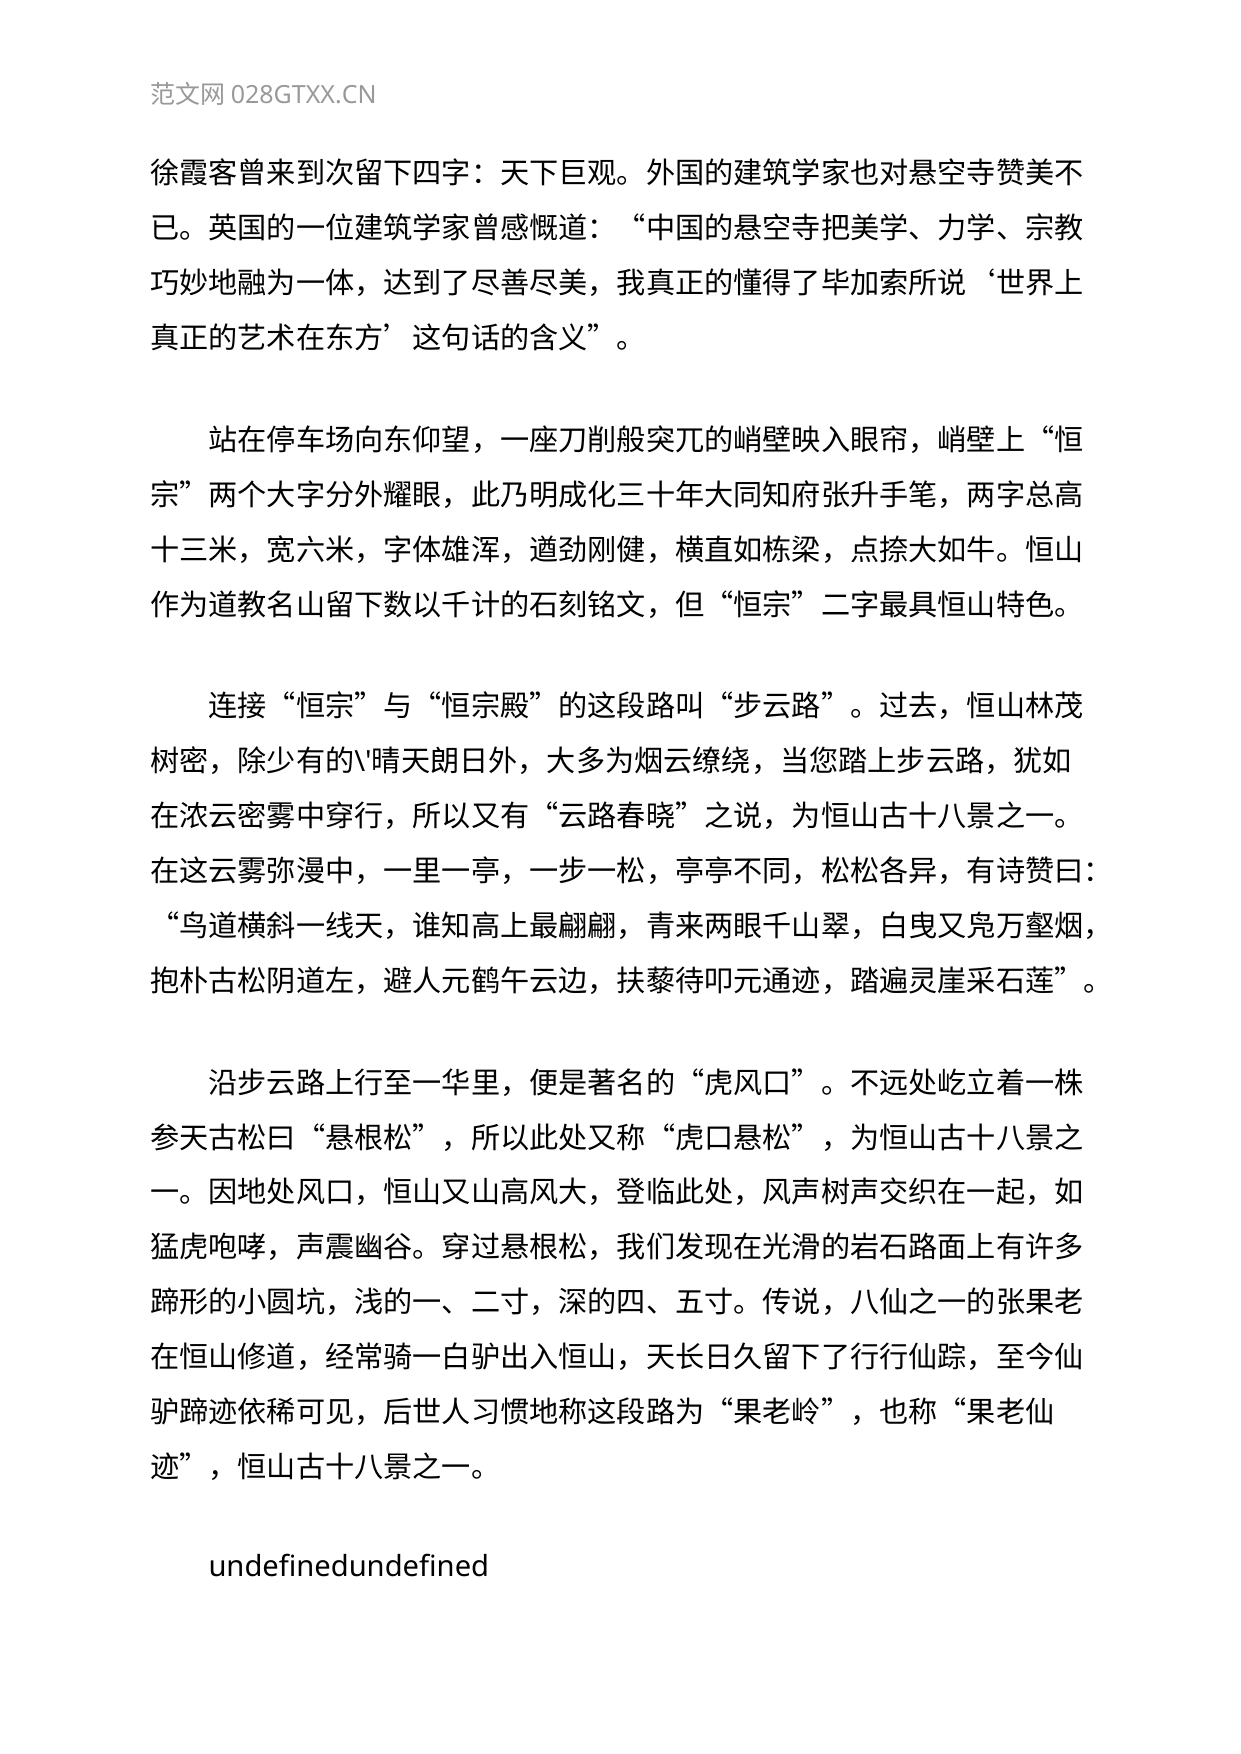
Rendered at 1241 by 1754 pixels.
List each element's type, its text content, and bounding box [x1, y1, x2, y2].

text 沿步云路上行至一华里，便是著名的“虎风口”。不远处屹立着一株参天古松曰“悬根松”，所以此处又称“虎口悬松”，为恒山古十八景之一。因地处风口，恒山又山高风大，登临此处，风声树声交织在一起，如猛虎咆哮，声震幽谷。穿过悬根松，我们发现在光滑的岩石路面上有许多蹄形的小圆坑，浅的一、二寸，深的四、五寸。传说，八仙之一的张果老在恒山修道，经常骑一白驴出入恒山，天长日久留下了行行仙踪，至今仙驴蹄迹依稀可见，后世人习惯地称这段路为“果老岭”，也称“果老仙迹”，恒山古十八景之一。 [150, 1059, 1090, 1486]
text 连接“恒宗”与“恒宗殿”的这段路叫“步云路”。过去，恒山林茂树密，除少有的\'晴天朗日外，大多为烟云缭绕，当您踏上步云路，犹如在浓云密雾中穿行，所以又有“云路春晓”之说，为恒山古十八景之一。在这云雾弥漫中，一里一亭，一步一松，亭亭不同，松松各异，有诗赞曰：“鸟道横斜一线天，谁知高上最翩翩，青来两眼千山翠，白曳又凫万壑烟，抱朴古松阴道左，避人元鹤午云边，扶藜待叩元通迹，踏遍灵崖采石莲”。 [150, 683, 1090, 1000]
text undefinedundefined [150, 1545, 1090, 1585]
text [150, 150, 1090, 357]
text 站在停车场向东仰望，一座刀削般突兀的峭壁映入眼帘，峭壁上“恒宗”两个大字分外耀眼，此乃明成化三十年大同知府张升手笔，两字总高十三米，宽六米，字体雄浑，遒劲刚健，横直如栋梁，点捺大如牛。恒山作为道教名山留下数以千计的石刻铭文，但“恒宗”二字最具恒山特色。 [150, 416, 1090, 623]
